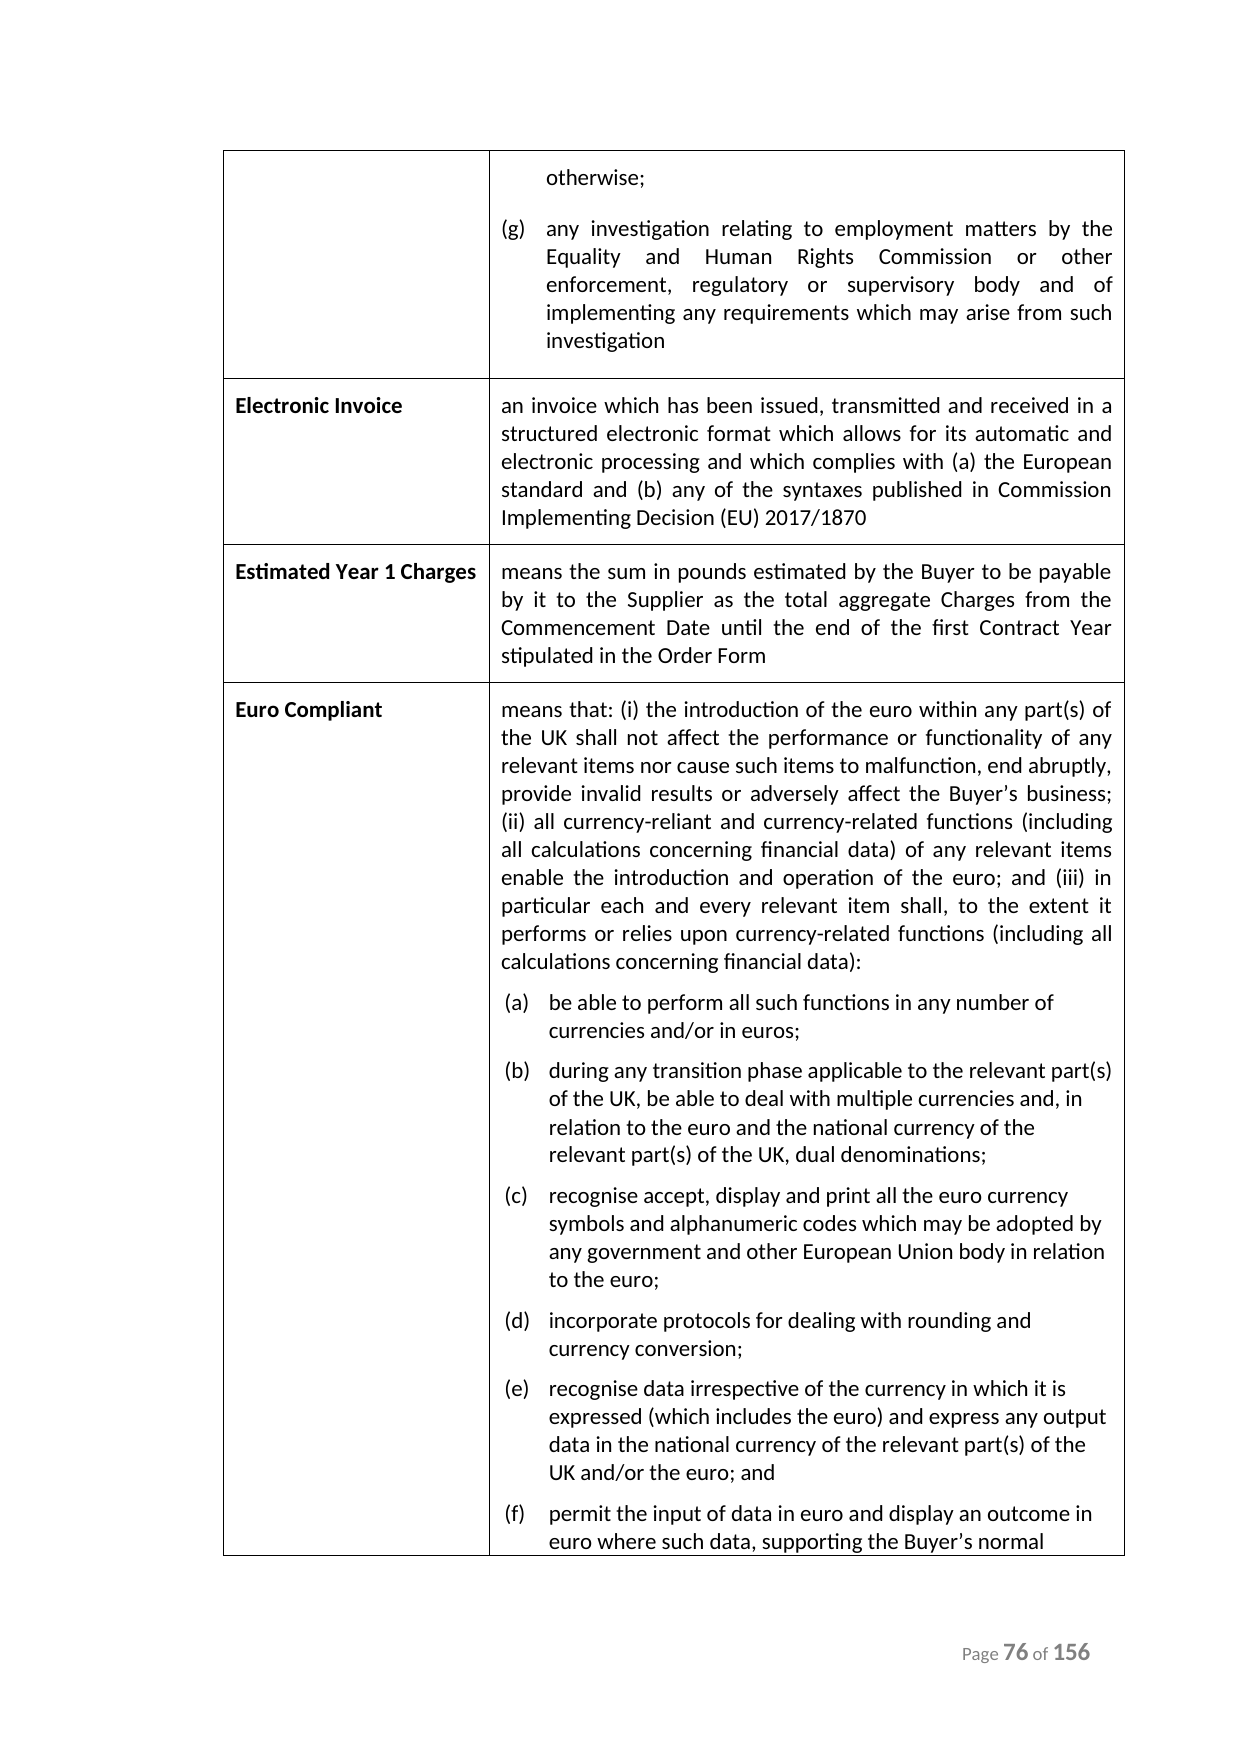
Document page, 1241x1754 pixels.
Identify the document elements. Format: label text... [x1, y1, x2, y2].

table_cell Euro Compliant [224, 683, 489, 1555]
table_cell an invoice which has been issued, transmitted and received in a structured electronic format which allows for its automatic and electronic processing and which complies with (a) the European standard and (b) any of the syntaxes published in Commission Implementing Decision (EU) 2017/1870 [490, 379, 1124, 544]
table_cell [490, 151, 1124, 377]
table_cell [224, 151, 489, 377]
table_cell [490, 683, 1124, 1555]
table_cell Electronic Invoice [224, 379, 489, 544]
table_cell Estimated Year 1 Charges [224, 545, 489, 682]
table_cell means the sum in pounds estimated by the Buyer to be payable by it to the Supplier as the total aggregate Charges from the Commencement Date until the end of the first Contract Year stipulated in the Order Form [490, 545, 1124, 682]
